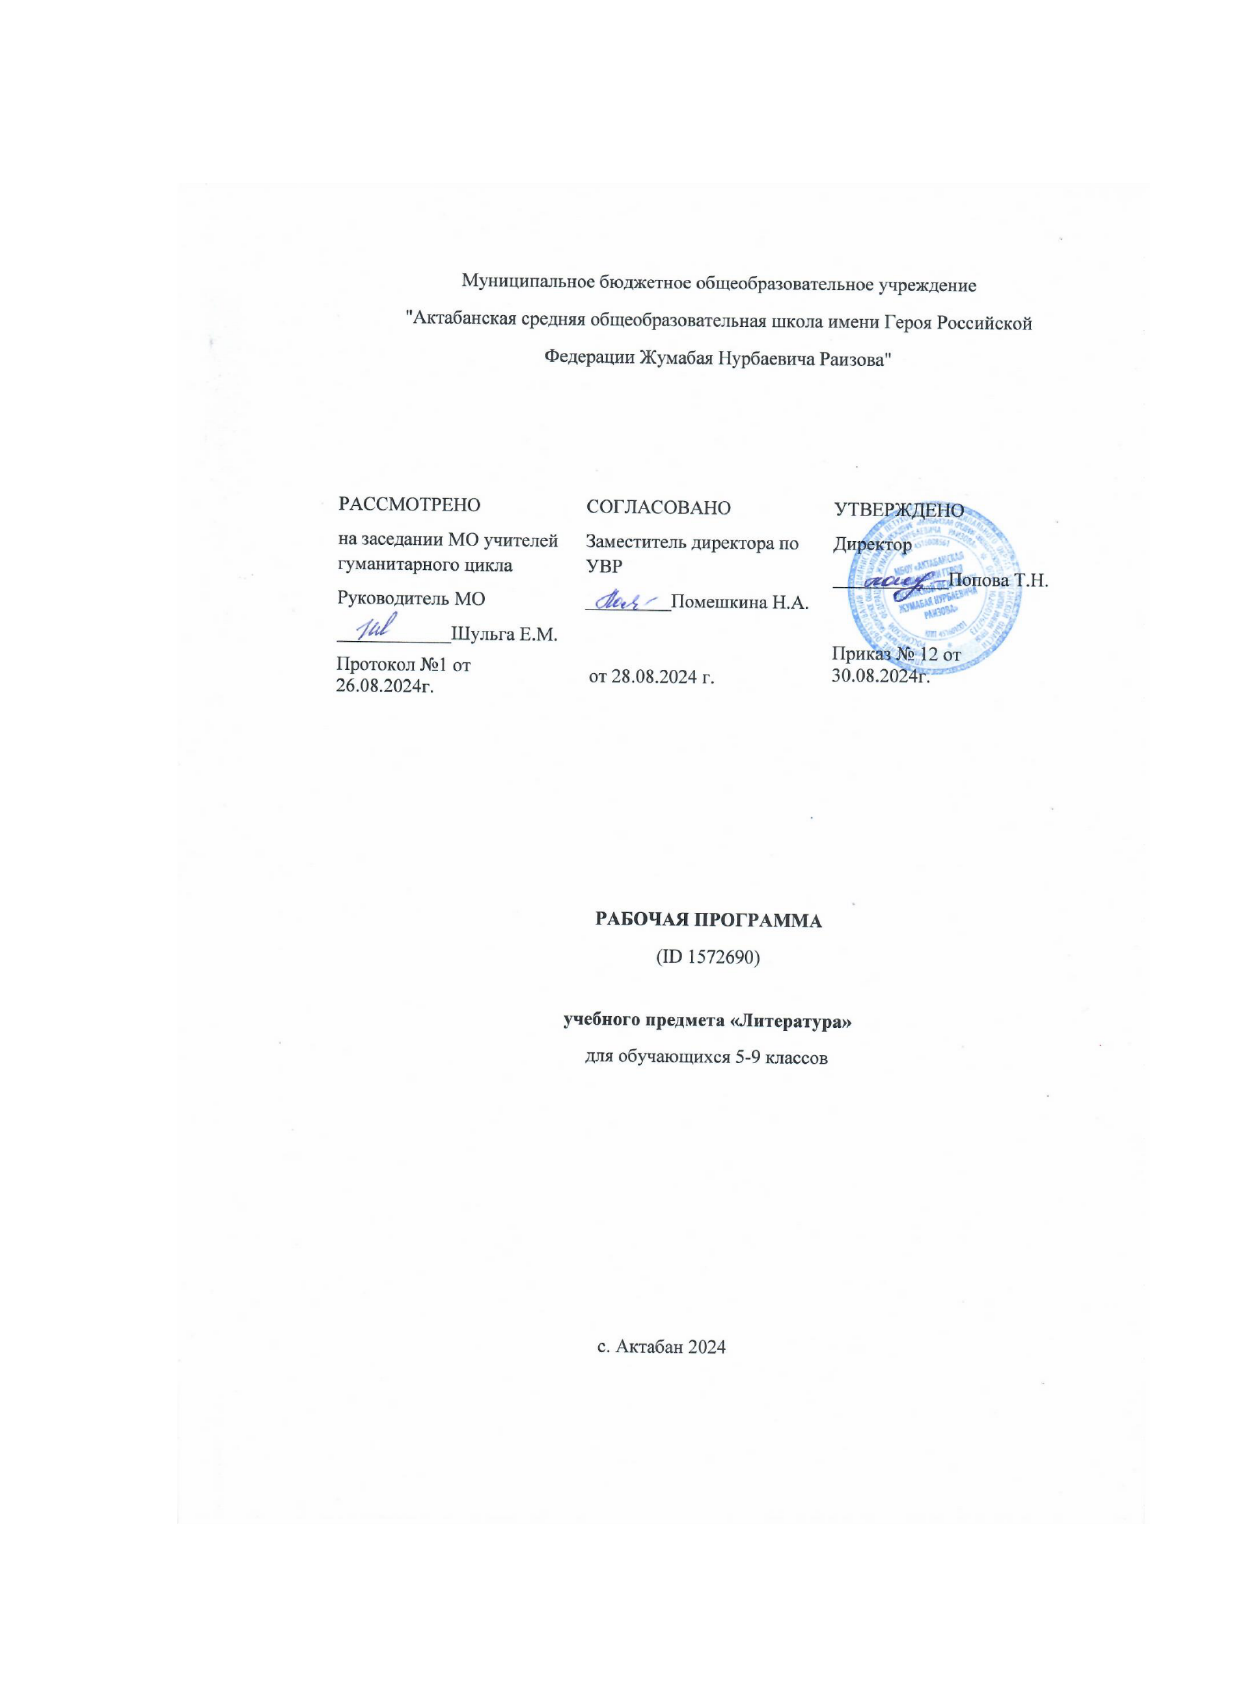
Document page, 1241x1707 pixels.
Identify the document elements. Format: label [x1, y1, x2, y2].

picture [177, 183, 1152, 1524]
